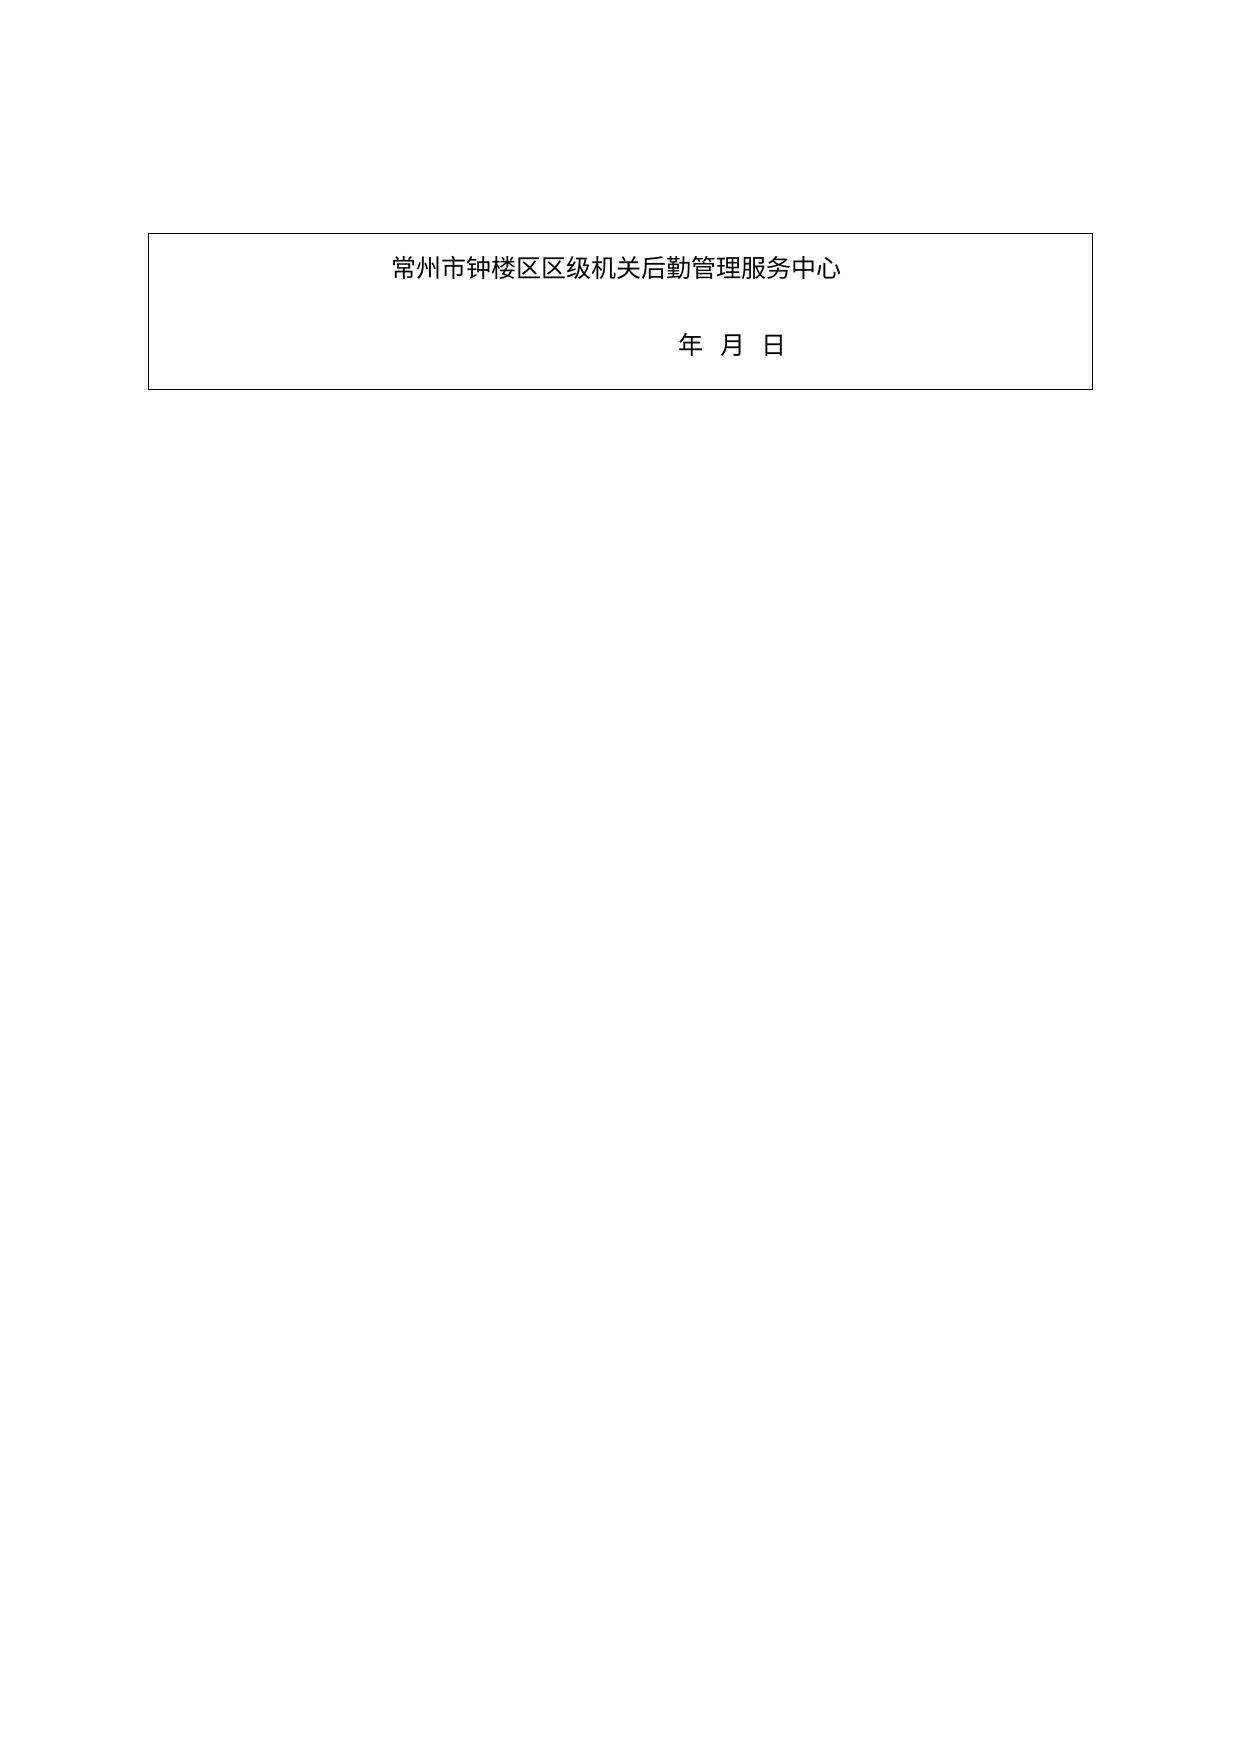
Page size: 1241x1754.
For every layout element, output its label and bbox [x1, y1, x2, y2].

table_cell [149, 234, 1092, 389]
